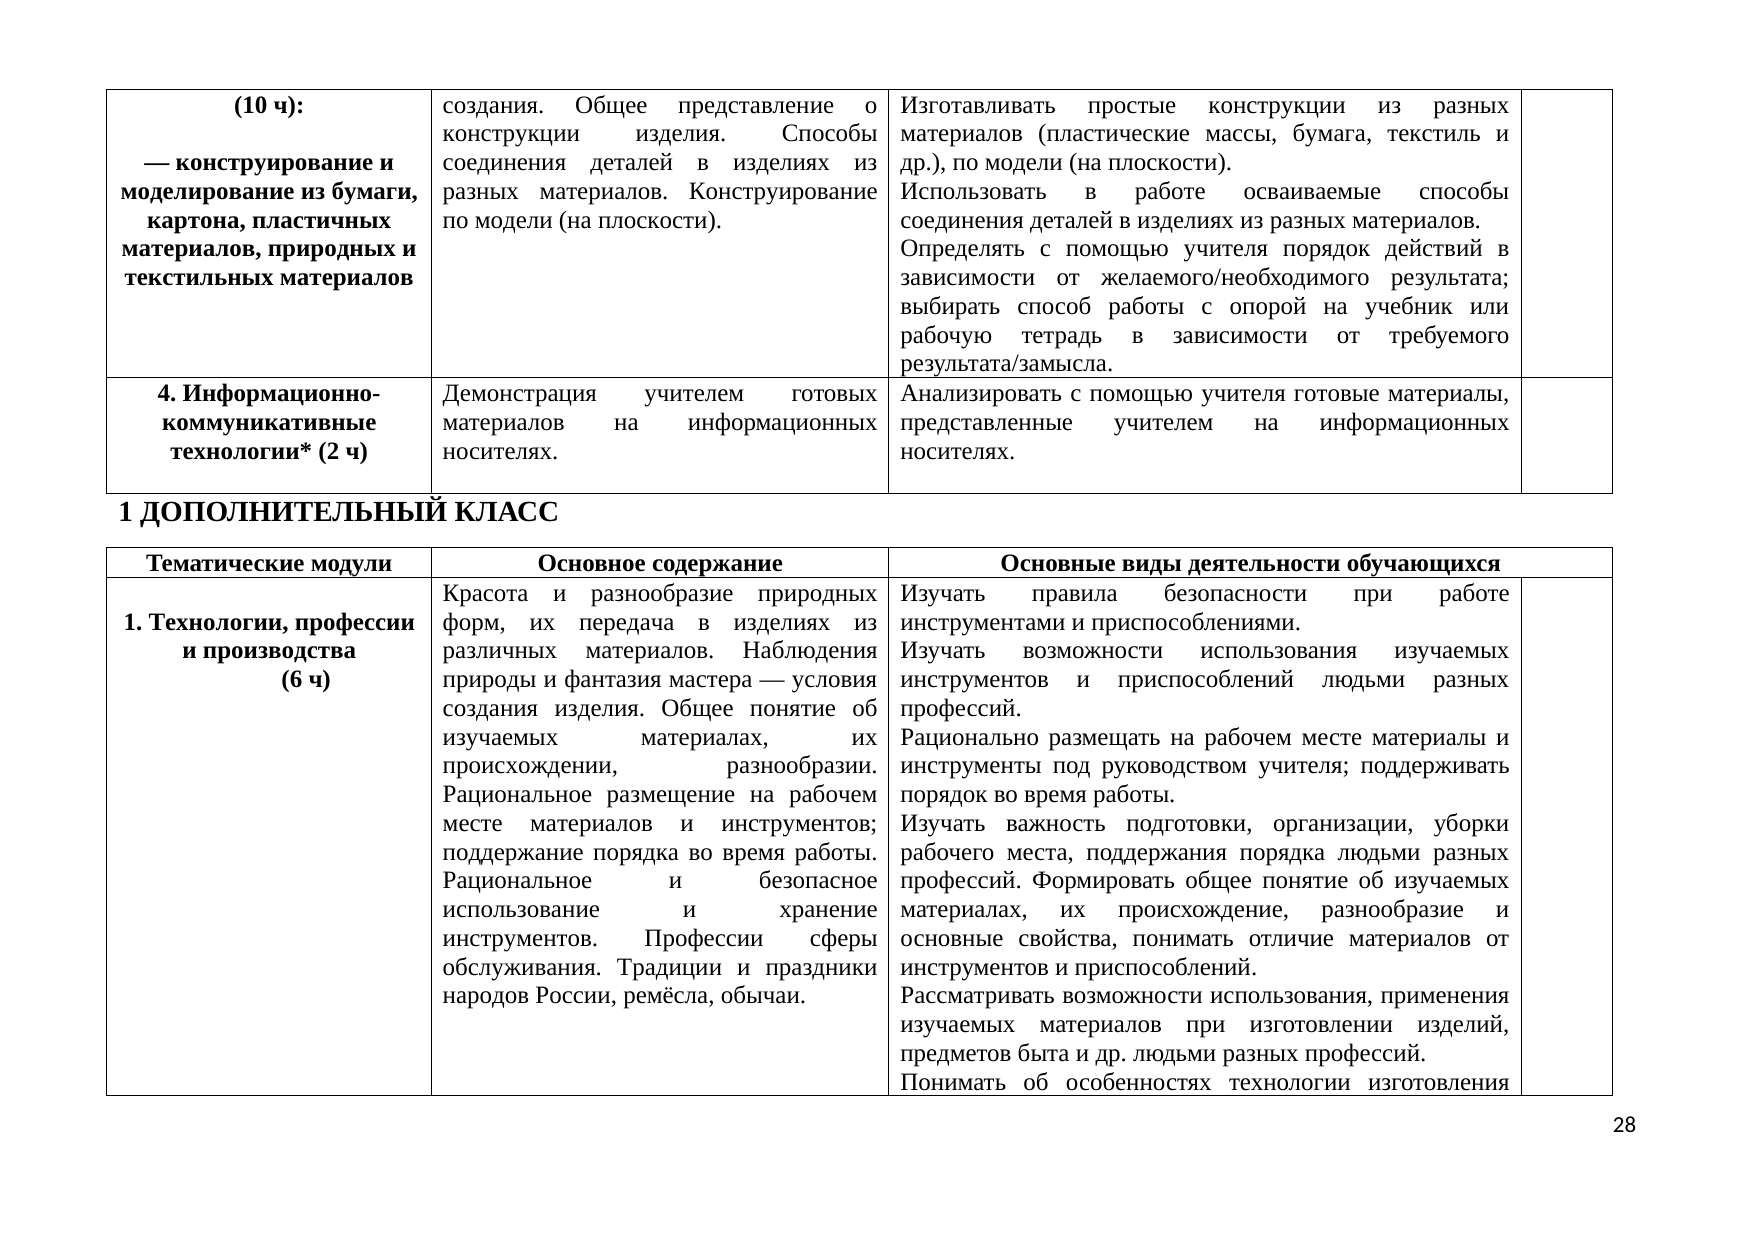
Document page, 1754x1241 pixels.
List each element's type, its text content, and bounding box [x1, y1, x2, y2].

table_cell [889, 578, 1521, 1095]
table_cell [889, 90, 1521, 377]
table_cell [107, 578, 431, 1095]
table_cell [107, 90, 431, 377]
table_cell Демонстрация учителем готовых материалов на информационных носителях. [432, 378, 888, 493]
table_cell [1522, 90, 1612, 377]
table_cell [432, 578, 888, 1095]
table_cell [432, 90, 888, 377]
table_header Тематические модули [107, 548, 431, 577]
table_cell Анализировать с помощью учителя готовые материалы, представленные учителем на информационных носителях. [889, 378, 1521, 493]
text 1 ДОПОЛНИТЕЛЬНЫЙ КЛАСС [118, 494, 1636, 528]
table_cell 4. Информационно-коммуникативные технологии* (2 ч) [107, 378, 431, 493]
table_cell [1522, 578, 1612, 1095]
table_header Основное содержание [432, 548, 888, 577]
table_cell [1522, 378, 1612, 493]
table_header Основные виды деятельности обучающихся [889, 548, 1612, 577]
